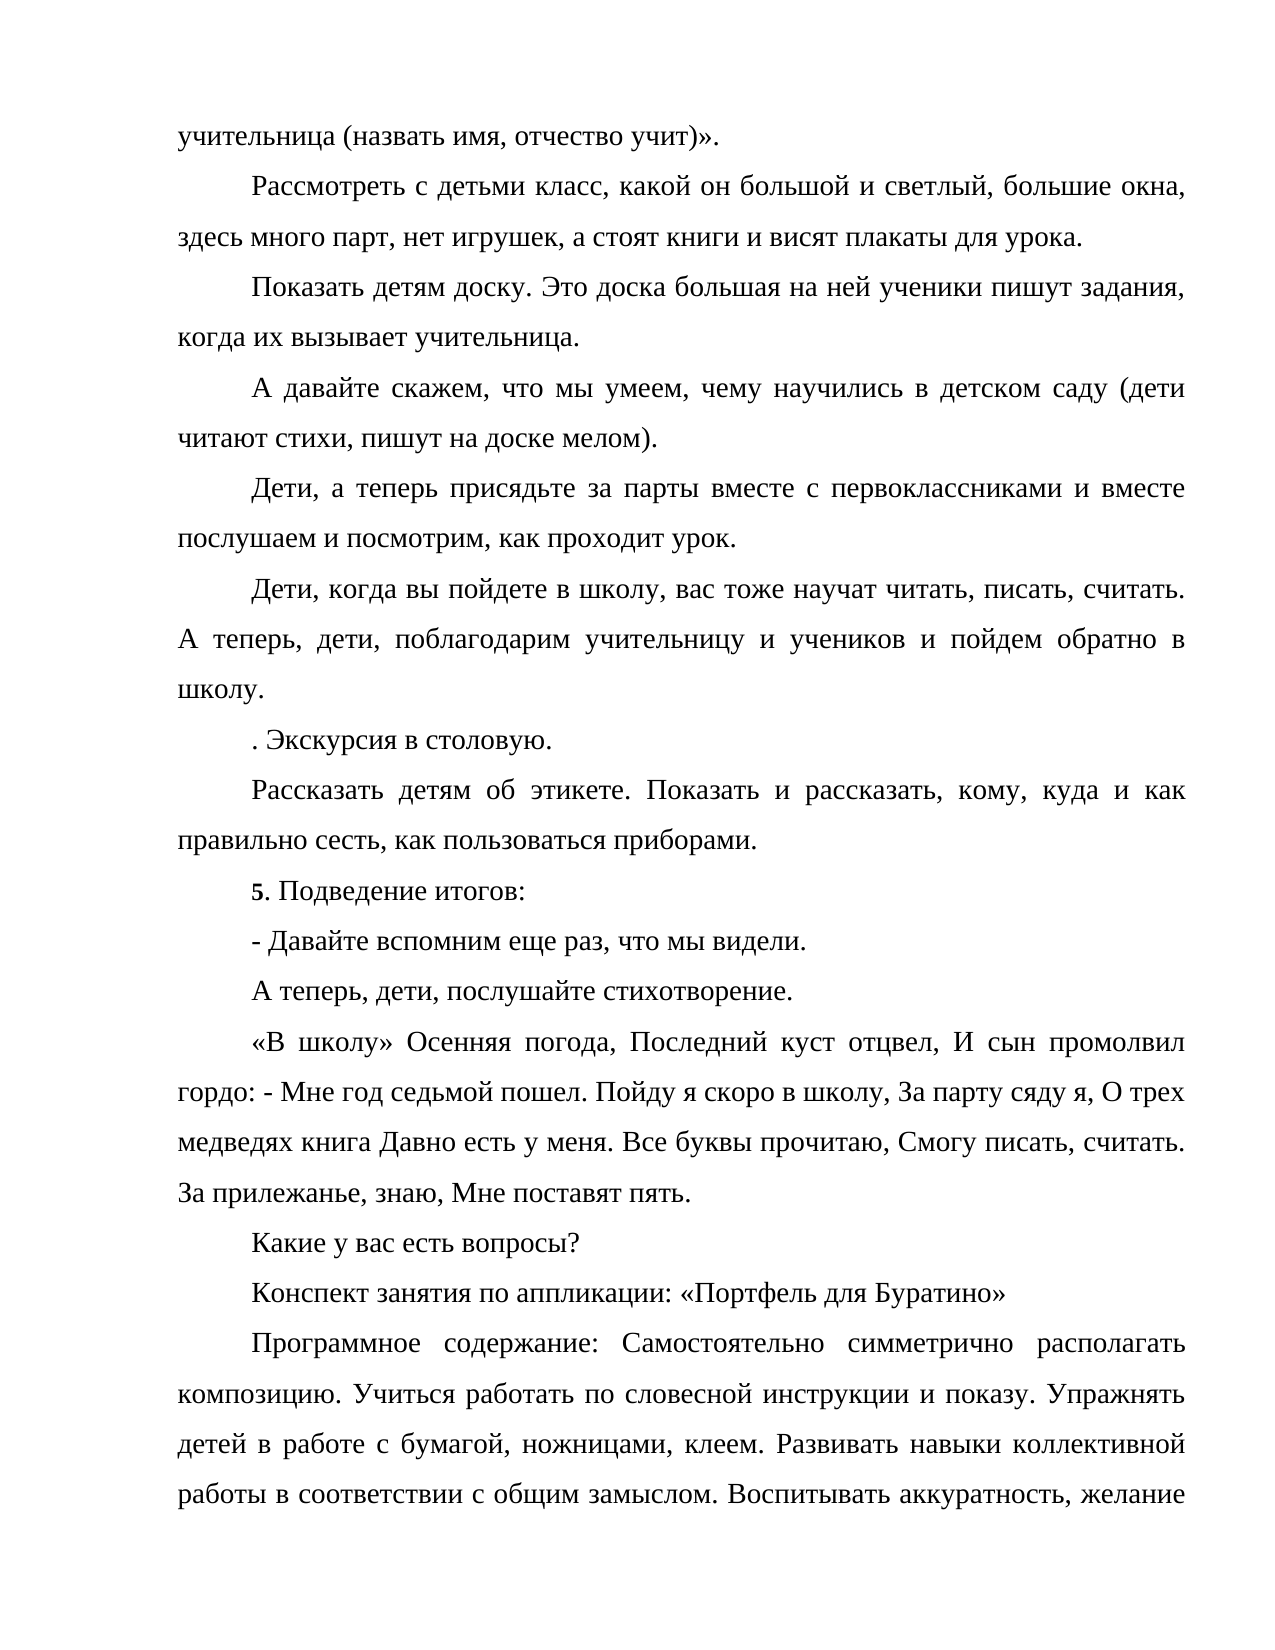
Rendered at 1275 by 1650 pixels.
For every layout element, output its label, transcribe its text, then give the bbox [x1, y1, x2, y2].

text А давайте скажем, что мы умеем, чему научились в детском саду (дети читают стихи, пишут на доске мелом). [177, 370, 1186, 453]
text А теперь, дети, послушайте стихотворение. [177, 973, 1186, 1007]
text Дети, когда вы пойдете в школу, вас тоже научат читать, писать, считать. А теперь, дети, поблагодарим учительницу и учеников и пойдем обратно в школу. [177, 571, 1186, 705]
text Какие у вас есть вопросы? [177, 1225, 1186, 1258]
text Показать детям доску. Это доска большая на ней ученики пишут задания, когда их вызывает учительница. [177, 269, 1186, 353]
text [177, 118, 1186, 152]
text 5. Подведение итогов: [177, 873, 1186, 906]
text Конспект занятия по аппликации: «Портфель для Буратино» [177, 1275, 1186, 1309]
text - Давайте вспомним еще раз, что мы видели. [177, 923, 1186, 957]
text . Экскурсия в столовую. [177, 722, 1186, 755]
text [177, 1326, 1186, 1510]
text Рассказать детям об этикете. Показать и рассказать, кому, куда и как правильно сесть, как пользоваться приборами. [177, 772, 1186, 856]
text Дети, а теперь присядьте за парты вместе с первоклассниками и вместе послушаем и посмотрим, как проходит урок. [177, 470, 1186, 554]
text «В школу» Осенняя погода, Последний куст отцвел, И сын промолвил гордо: - Мне год седьмой пошел. Пойду я скоро в школу, За парту сяду я, О трех медведях книга Давно есть у меня. Все буквы прочитаю, Смогу писать, считать. За прилежанье, знаю, Мне поставят пять. [177, 1024, 1186, 1208]
text Рассмотреть с детьми класс, какой он большой и светлый, большие окна, здесь много парт, нет игрушек, а стоят книги и висят плакаты для урока. [177, 168, 1186, 252]
